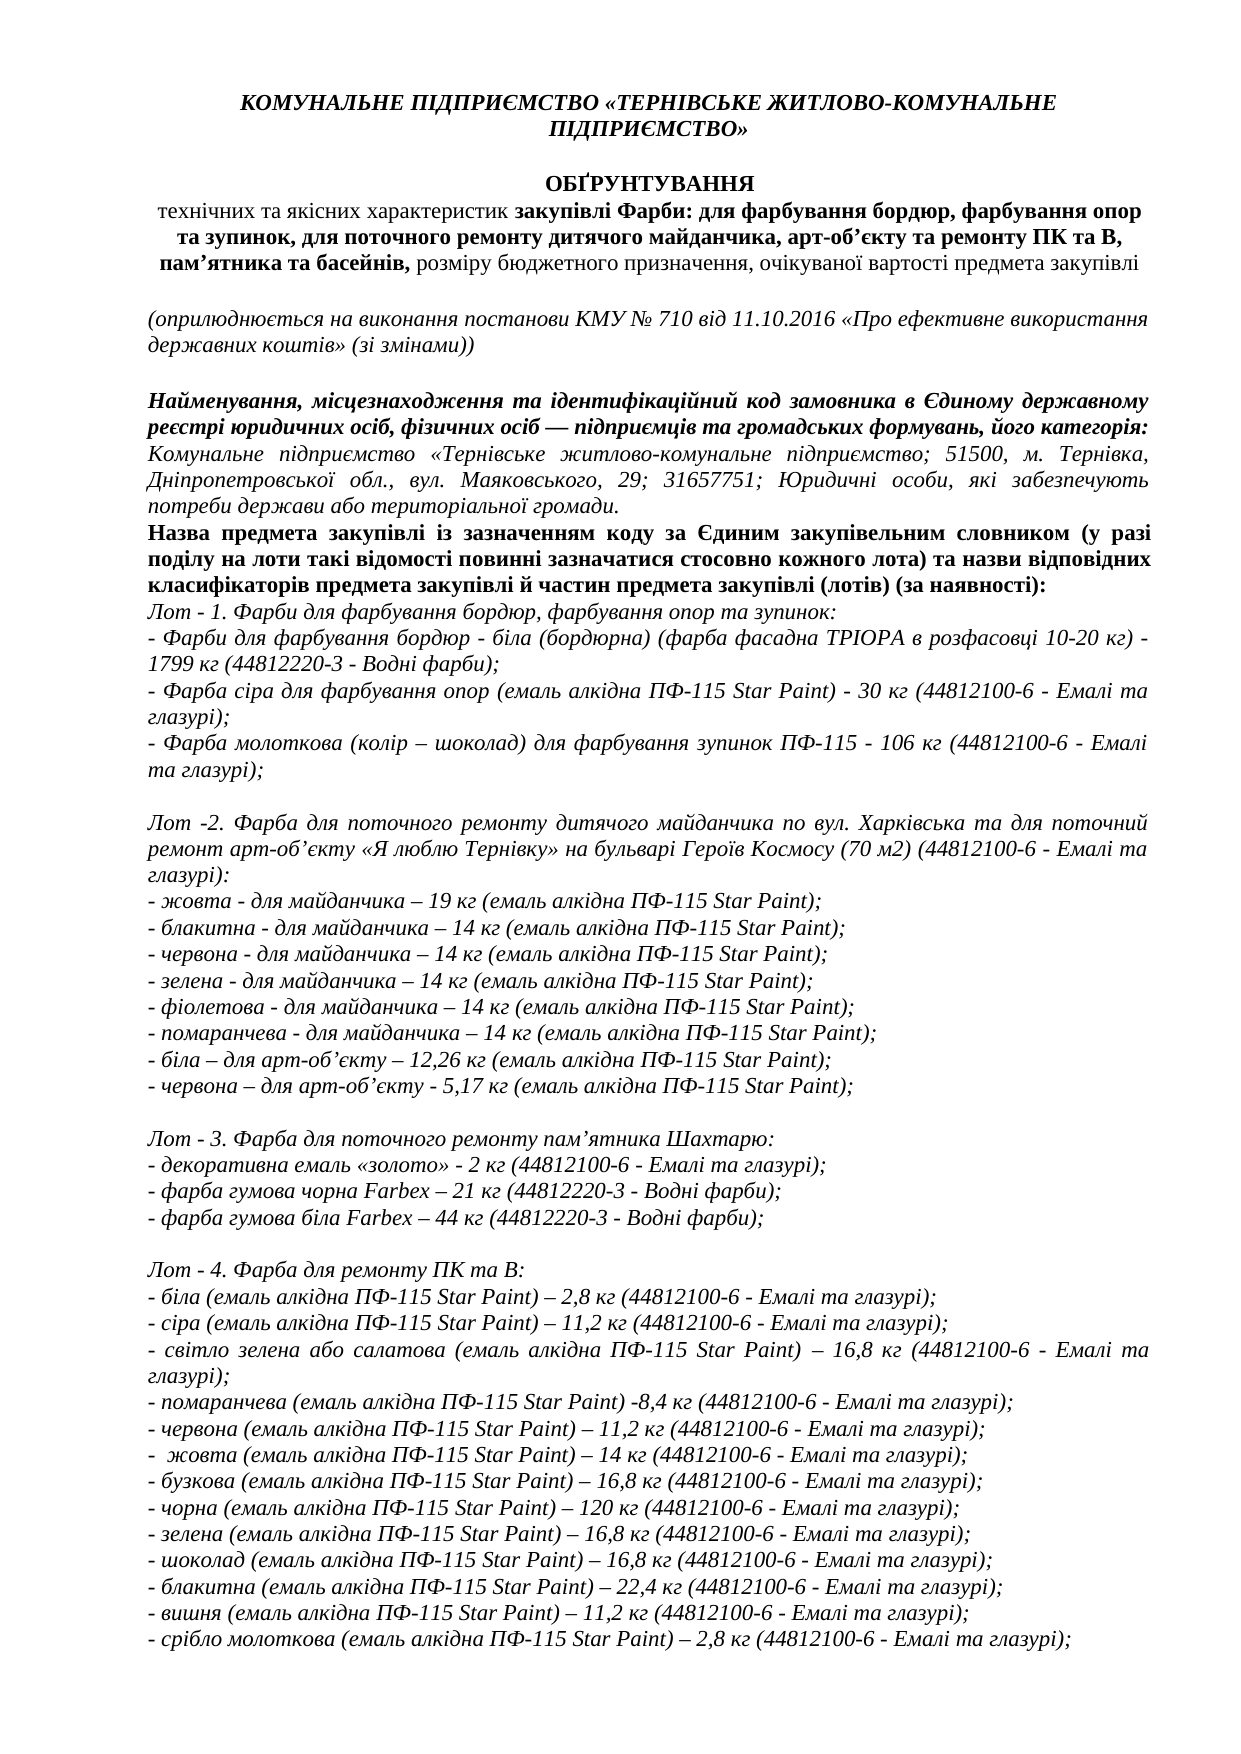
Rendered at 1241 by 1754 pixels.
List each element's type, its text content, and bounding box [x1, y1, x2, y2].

text ОБҐРУНТУВАННЯ [148, 170, 1152, 197]
text - шоколад (емаль алкідна ПФ-115 Star Paint) – 16,8 кг (44812100-6 - Емалі та глазурі); [148, 1546, 1152, 1573]
text - декоративна емаль «золото» - 2 кг (44812100-6 - Емалі та глазурі); [148, 1151, 1152, 1177]
text - помаранчева - для майданчика – 14 кг (емаль алкідна ПФ-115 Star Paint); [148, 1019, 1152, 1046]
text - червона (емаль алкідна ПФ-115 Star Paint) – 11,2 кг (44812100-6 - Емалі та глазурі); [148, 1415, 1152, 1441]
text - блакитна (емаль алкідна ПФ-115 Star Paint) – 22,4 кг (44812100-6 - Емалі та глазурі); [148, 1573, 1152, 1599]
text Лот - 3. Фарба для поточного ремонту пам’ятника Шахтарю: [148, 1125, 1152, 1151]
text технічних та якісних характеристик закупівлі Фарби: для фарбування бордюр, фарбування опор та зупинок, для поточного ремонту дитячого майданчика, арт-об’єкту та ремонту ПК та В, пам’ятника та басейнів, розміру бюджетного призначення, очікуваної вартості предмета закупівлі [148, 197, 1152, 276]
text - фіолетова - для майданчика – 14 кг (емаль алкідна ПФ-115 Star Paint); [148, 993, 1152, 1019]
text - сіра (емаль алкідна ПФ-115 Star Paint) – 11,2 кг (44812100-6 - Емалі та глазурі); [148, 1309, 1152, 1336]
text КОМУНАЛЬНЕ ПІДПРИЄМСТВО «ТЕРНІВСЬКЕ ЖИТЛОВО-КОМУНАЛЬНЕ ПІДПРИЄМСТВО» [148, 88, 1152, 141]
text - чорна (емаль алкідна ПФ-115 Star Paint) – 120 кг (44812100-6 - Емалі та глазурі); [148, 1494, 1152, 1520]
text - срібло молоткова (емаль алкідна ПФ-115 Star Paint) – 2,8 кг (44812100-6 - Емалі та глазурі); [148, 1626, 1152, 1652]
text - фарба гумова біла Farbex – 44 кг (44812220-3 - Водні фарби); [148, 1204, 1152, 1230]
text (оприлюднюється на виконання постанови КМУ № 710 від 11.10.2016 «Про ефективне використання державних коштів» (зі змінами)) [148, 305, 1152, 358]
text - Фарба сіра для фарбування опор (емаль алкідна ПФ-115 Star Paint) - 30 кг (44812100-6 - Емалі та глазурі); [148, 677, 1152, 729]
text - вишня (емаль алкідна ПФ-115 Star Paint) – 11,2 кг (44812100-6 - Емалі та глазурі); [148, 1599, 1152, 1626]
text - зелена - для майданчика – 14 кг (емаль алкідна ПФ-115 Star Paint); [148, 967, 1152, 993]
text Лот - 4. Фарба для ремонту ПК та В: [148, 1257, 1152, 1283]
text - жовта - для майданчика – 19 кг (емаль алкідна ПФ-115 Star Paint); [148, 888, 1152, 914]
text - червона - для майданчика – 14 кг (емаль алкідна ПФ-115 Star Paint); [148, 940, 1152, 967]
text - жовта (емаль алкідна ПФ-115 Star Paint) – 14 кг (44812100-6 - Емалі та глазурі); [148, 1441, 1152, 1467]
text - зелена (емаль алкідна ПФ-115 Star Paint) – 16,8 кг (44812100-6 - Емалі та глазурі); [148, 1520, 1152, 1546]
text Лот - 1. Фарби для фарбування бордюр, фарбування опор та зупинок: [148, 598, 1152, 624]
text - фарба гумова чорна Farbex – 21 кг (44812220-3 - Водні фарби); [148, 1177, 1152, 1204]
text - біла (емаль алкідна ПФ-115 Star Paint) – 2,8 кг (44812100-6 - Емалі та глазурі); [148, 1283, 1152, 1309]
text - бузкова (емаль алкідна ПФ-115 Star Paint) – 16,8 кг (44812100-6 - Емалі та глазурі); [148, 1467, 1152, 1494]
text Лот -2. Фарба для поточного ремонту дитячого майданчика по вул. Харківська та для поточний ремонт арт-об’єкту «Я люблю Тернівку» на бульварі Героїв Космосу (70 м2) (44812100-6 - Емалі та глазурі): [148, 808, 1152, 888]
text - біла – для арт-об’єкту – 12,26 кг (емаль алкідна ПФ-115 Star Paint); [148, 1046, 1152, 1072]
text - блакитна - для майданчика – 14 кг (емаль алкідна ПФ-115 Star Paint); [148, 914, 1152, 940]
text - помаранчева (емаль алкідна ПФ-115 Star Paint) -8,4 кг (44812100-6 - Емалі та глазурі); [148, 1388, 1152, 1415]
text - Фарба молоткова (колір – шоколад) для фарбування зупинок ПФ-115 - 106 кг (44812100-6 - Емалі та глазурі); [148, 729, 1152, 782]
text - Фарби для фарбування бордюр - біла (бордюрна) (фарба фасадна ТРІОРА в розфасовці 10-20 кг) - 1799 кг (44812220-3 - Водні фарби); [148, 624, 1152, 677]
text Найменування, місцезнаходження та ідентифікаційний код замовника в Єдиному державному реєстрі юридичних осіб, фізичних осіб — підприємців та громадських формувань, його категорія: Комунальне підприємство «Тернівське житлово-комунальне підприємство; 51500, м. Тернівка, Дніпропетровської обл., вул. Маяковського, 29; 31657751; Юридичні особи, які забезпечують потреби держави або територіальної громади. [148, 387, 1152, 519]
text Назва предмета закупівлі із зазначенням коду за Єдиним закупівельним словником (у разі поділу на лоти такі відомості повинні зазначатися стосовно кожного лота) та назви відповідних класифікаторів предмета закупівлі й частин предмета закупівлі (лотів) (за наявності): [148, 519, 1152, 598]
text - світло зелена або салатова (емаль алкідна ПФ-115 Star Paint) – 16,8 кг (44812100-6 - Емалі та глазурі); [148, 1336, 1152, 1388]
text - червона – для арт-об’єкту - 5,17 кг (емаль алкідна ПФ-115 Star Paint); [148, 1072, 1152, 1098]
